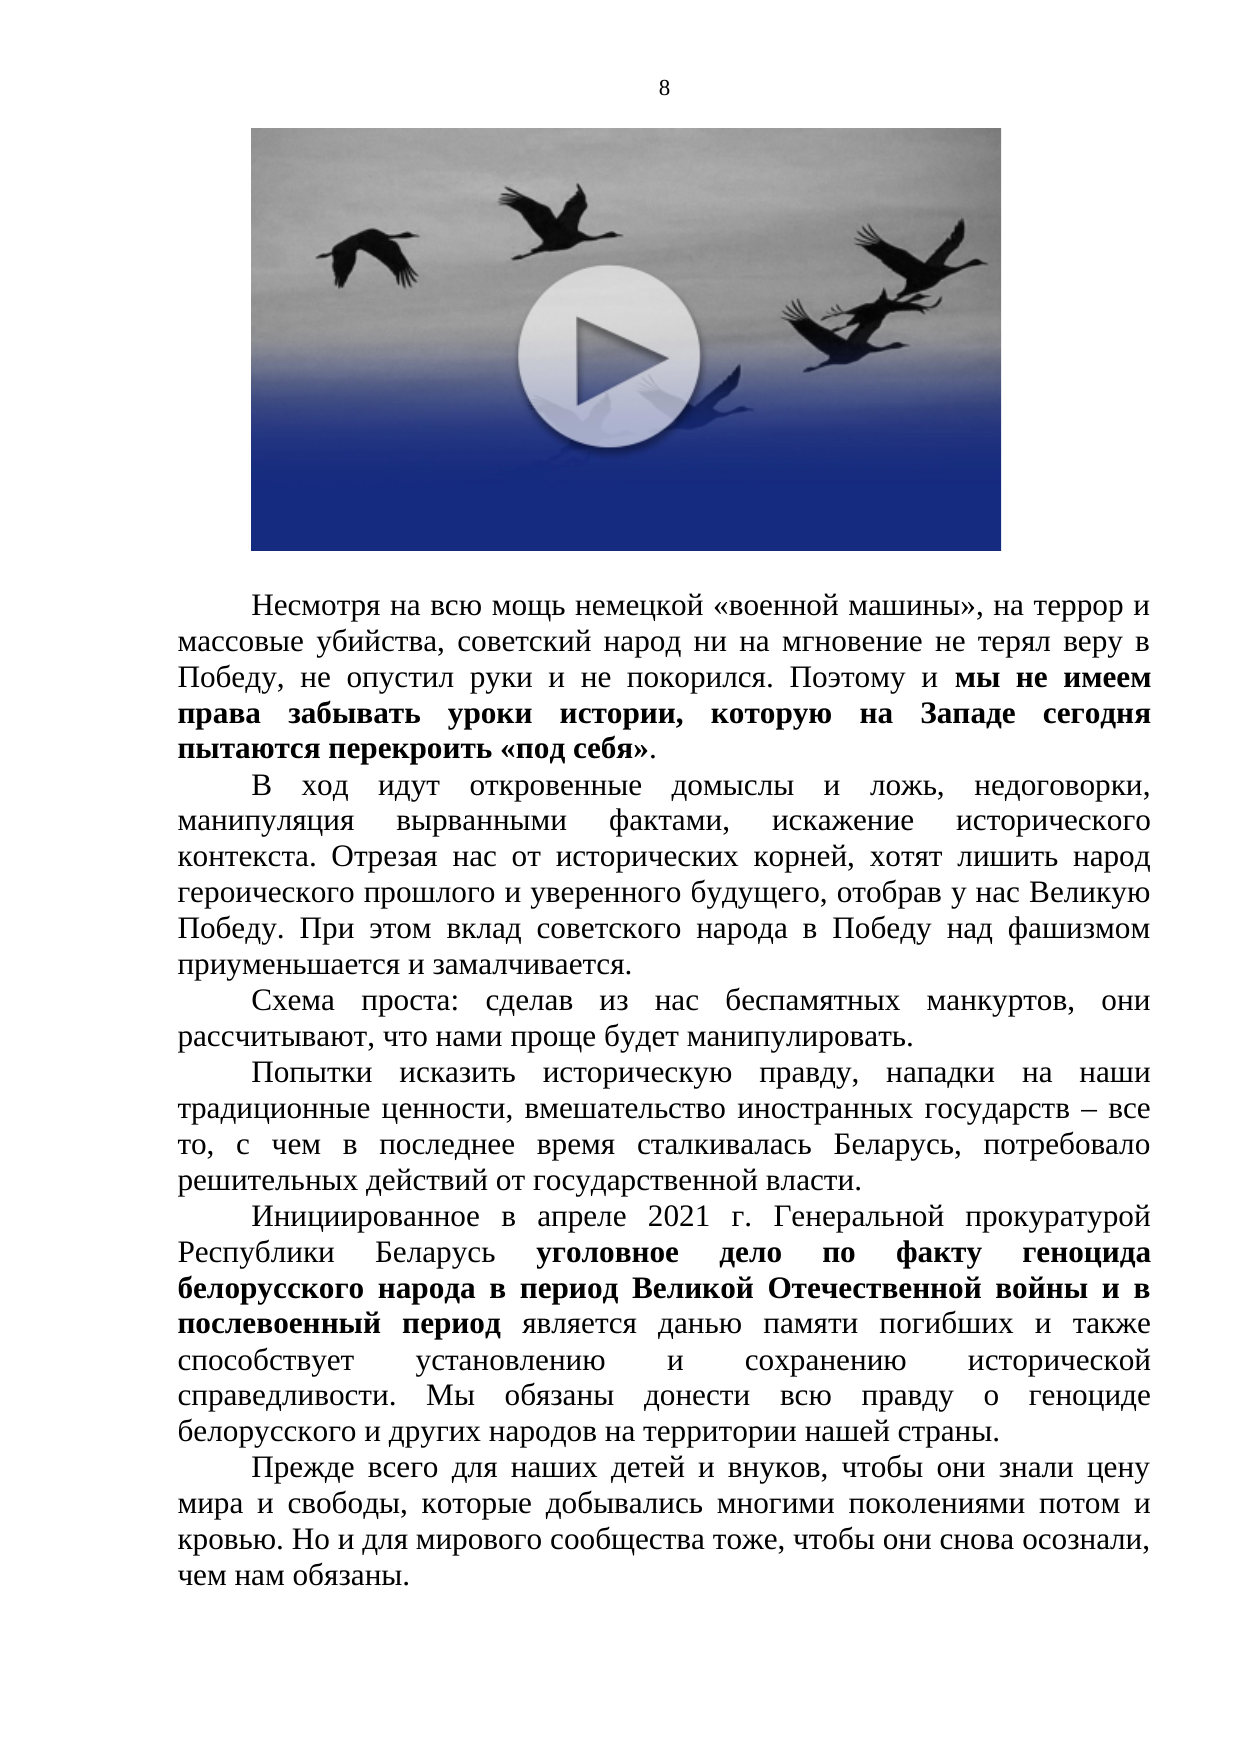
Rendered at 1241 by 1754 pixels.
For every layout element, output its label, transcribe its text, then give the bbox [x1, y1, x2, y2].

text Инициированное в апреле 2021 г. Генеральной прокуратурой Республики Беларусь уголовное дело по факту геноцида белорусского народа в период Великой Отечественной войны и в послевоенный период является данью памяти погибших и также способствует установлению и сохранению исторической справедливости. Мы обязаны донести всю правду о геноциде белорусского и других народов на территории нашей страны. [177, 1197, 1152, 1448]
text Прежде всего для наших детей и внуков, чтобы они знали цену мира и свободы, которые добывались многими поколениями потом и кровью. Но и для мирового сообщества тоже, чтобы они снова осознали, чем нам обязаны. [177, 1448, 1152, 1592]
text Несмотря на всю мощь немецкой «военной машины», на террор и массовые убийства, советский народ ни на мгновение не терял веру в Победу, не опустил руки и не покорился. Поэтому и мы не имеем права забывать уроки истории, которую на Западе сегодня пытаются перекроить «под себя». [177, 586, 1152, 766]
text Схема проста: сделав из нас беспамятных манкуртов, они рассчитывают, что нами проще будет манипулировать. [177, 981, 1152, 1053]
text В ход идут откровенные домыслы и ложь, недоговорки, манипуляция вырванными фактами, искажение исторического контекста. Отрезая нас от исторических корней, хотят лишить народ героического прошлого и уверенного будущего, отобрав у нас Великую Победу. При этом вклад советского народа в Победу над фашизмом приуменьшается и замалчивается. [177, 766, 1152, 981]
text Попытки исказить историческую правду, нападки на наши традиционные ценности, вмешательство иностранных государств – все то, с чем в последнее время сталкивалась Беларусь, потребовало решительных действий от государственной власти. [177, 1053, 1152, 1197]
picture [251, 128, 1002, 551]
